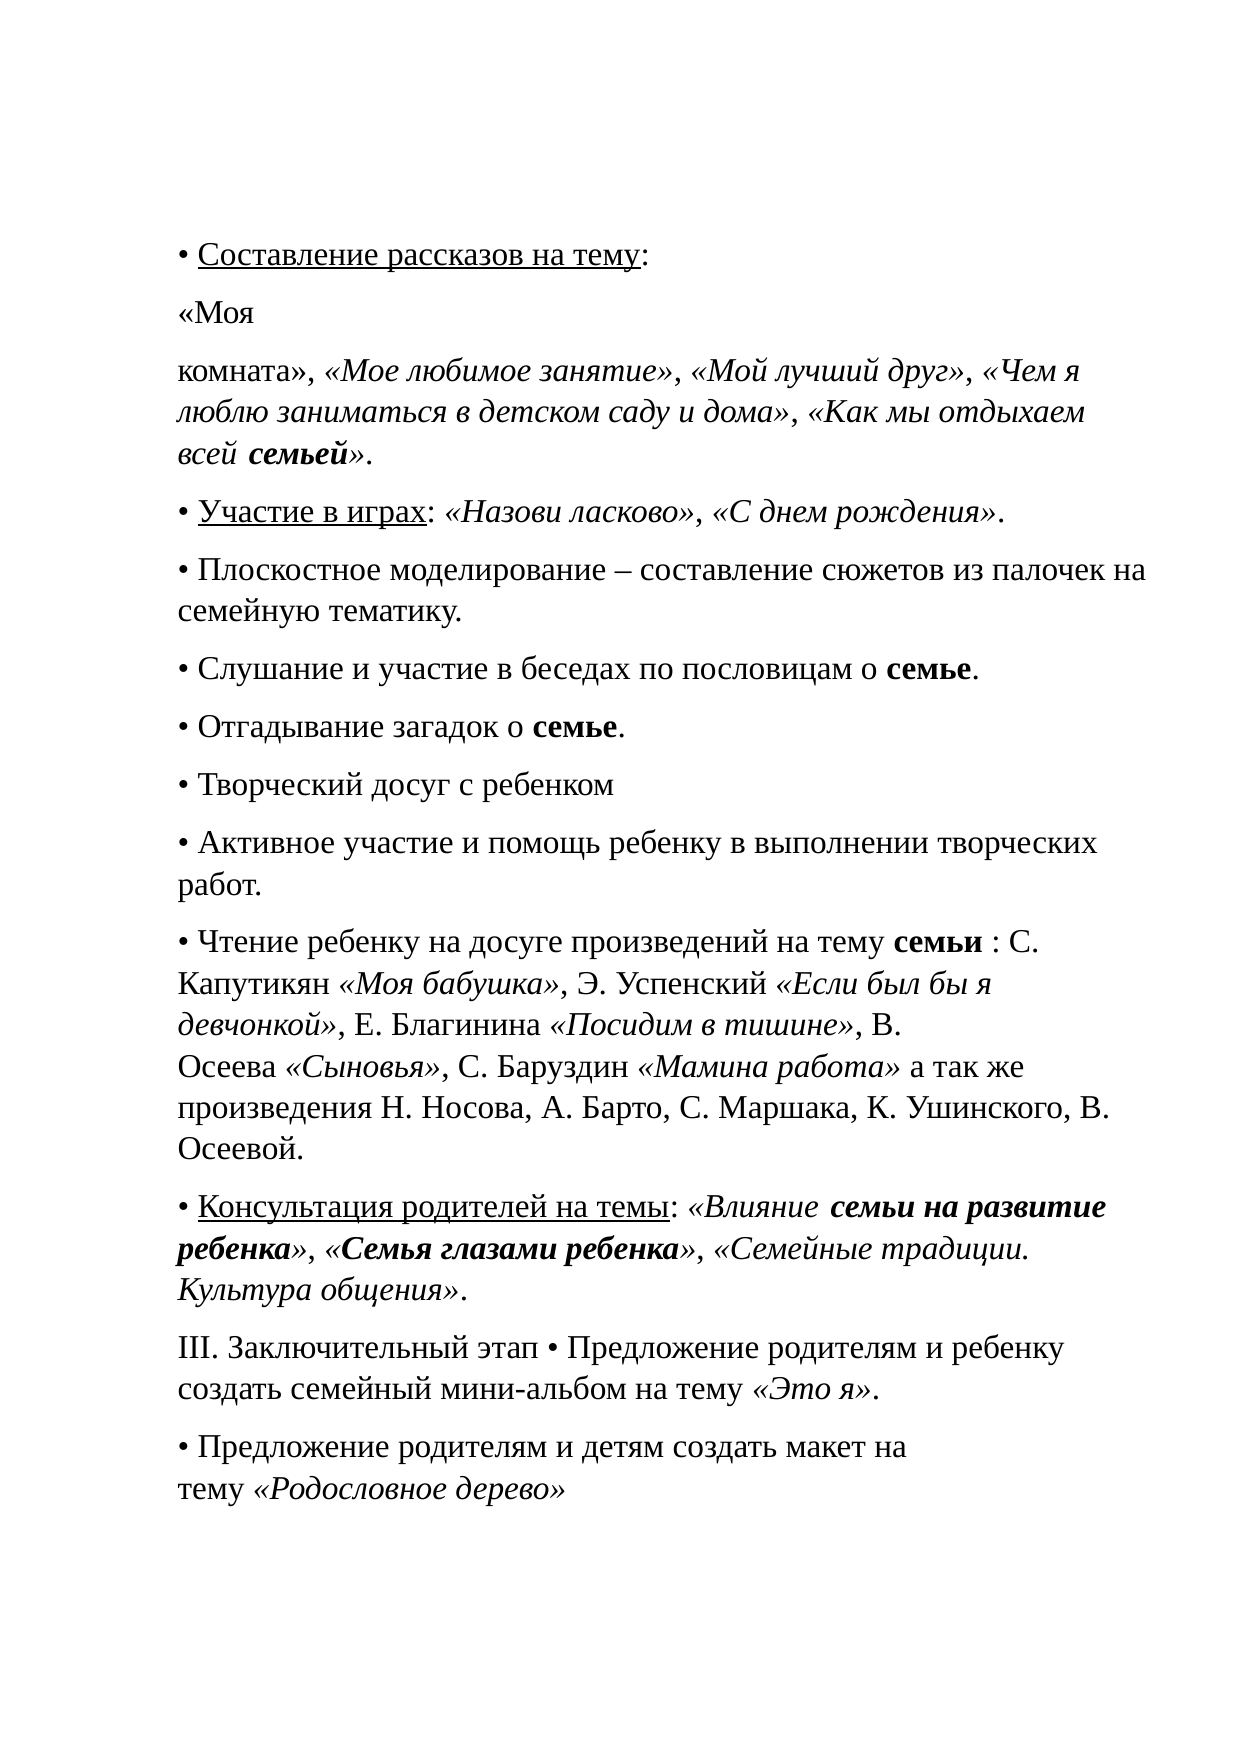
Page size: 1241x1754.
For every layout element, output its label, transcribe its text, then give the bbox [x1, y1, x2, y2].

text • Активное участие и помощь ребенку в выполнении творческих работ. [177, 822, 1152, 902]
text • Плоскостное моделирование – составление сюжетов из палочек на семейную тематику. [177, 549, 1152, 629]
text • Слушание и участие в беседах по пословицам о семье. [177, 648, 1152, 687]
text III. Заключительный этап • Предложение родителям и ребенку создать семейный мини-альбом на тему «Это я». [177, 1327, 1152, 1407]
text • Предложение родителям и детям создать макет на тему «Родословное дерево» [177, 1427, 1152, 1506]
text • Творческий досуг с ребенком [177, 764, 1152, 803]
text комната», «Мое любимое занятие», «Мой лучший друг», «Чем я люблю заниматься в детском саду и дома», «Как мы отдыхаем всей семьей». [177, 350, 1152, 471]
text • Участие в играх: «Назови ласково», «С днем рождения». [177, 491, 1152, 529]
text «Моя [177, 292, 1152, 331]
text • Чтение ребенку на досуге произведений на тему семьи : С. Капутикян «Моя бабушка», Э. Успенский «Если был бы я девчонкой», Е. Благинина «Посидим в тишине», В. Осеева «Сыновья», С. Баруздин «Мамина работа» а так же произведения Н. Носова, А. Барто, С. Маршака, К. Ушинского, В. Осеевой. [177, 922, 1152, 1167]
text • Консультация родителей на темы: «Влияние семьи на развитие ребенка», «Семья глазами ребенка», «Семейные традиции. Культура общения». [177, 1187, 1152, 1308]
text • Составление рассказов на тему: [177, 234, 1152, 272]
text • Отгадывание загадок о семье. [177, 706, 1152, 745]
